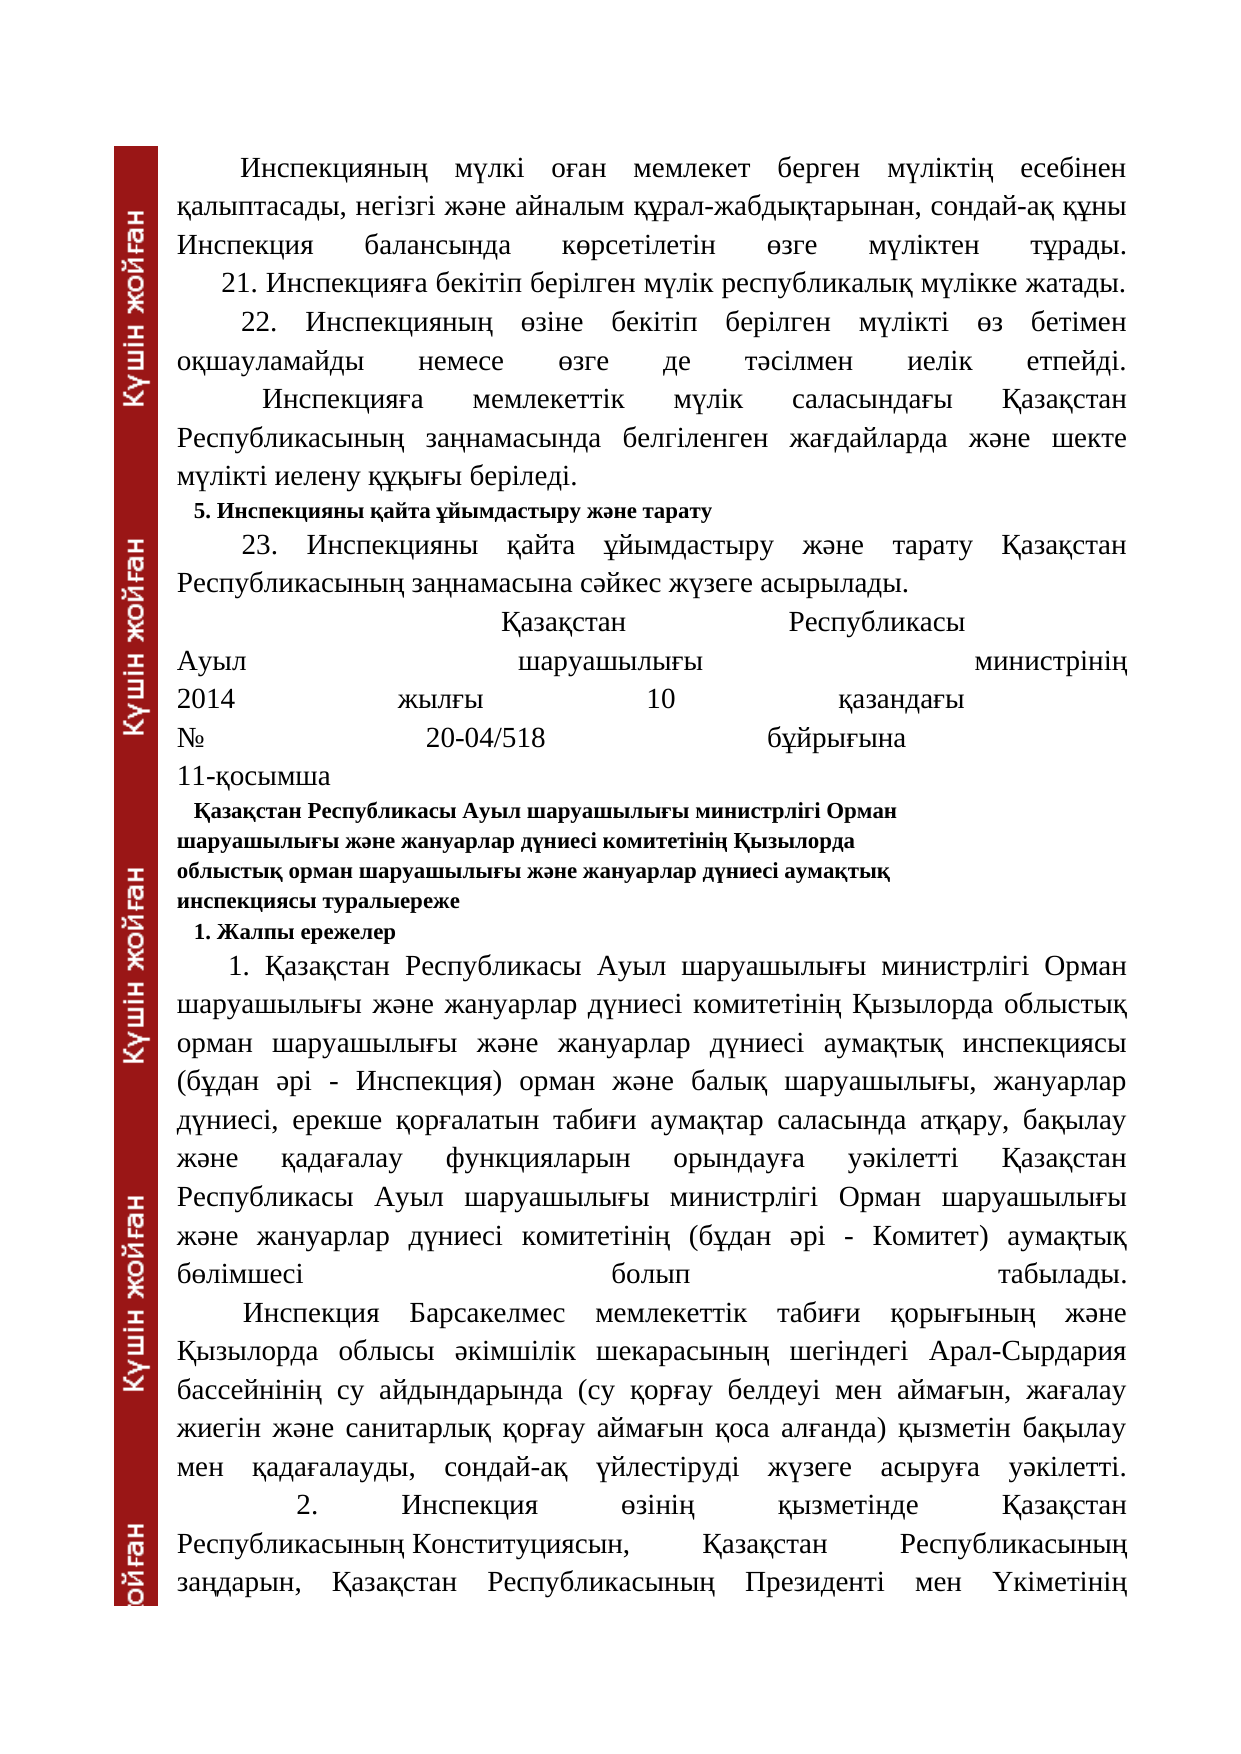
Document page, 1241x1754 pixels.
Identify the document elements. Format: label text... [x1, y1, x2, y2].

picture [114, 523, 158, 527]
picture [114, 792, 158, 797]
text Қазақстан Республикасы Ауыл шаруашылығы министрлігі Орман шаруашылығы және жануарлар дүниесі комитетінің Қызылорда облыстық орман шаруашылығы және жануарлар дүниесі аумақтық инспекциясы туралыереже [112, 797, 1128, 914]
text Қазақстан Республикасы Ауыл шаруашылығы министрінің 2014 жылғы 10 қазандағы № 20-04/518 бұйрығына 11-қосымша [112, 604, 1128, 792]
picture [114, 944, 158, 948]
picture [114, 914, 158, 918]
picture [114, 492, 158, 497]
text 5. Инспекцияны қайта ұйымдастыру және тарату [112, 497, 1128, 523]
text 23. Инспекцияны қайта ұйымдастыру және тарату Қазақстан Республикасының заңнамасына сәйкес жүзеге асырылады. [112, 527, 1128, 599]
picture [114, 1598, 158, 1606]
picture [114, 146, 158, 150]
text 1. Жалпы ережелер [112, 918, 1128, 944]
picture [114, 599, 158, 604]
